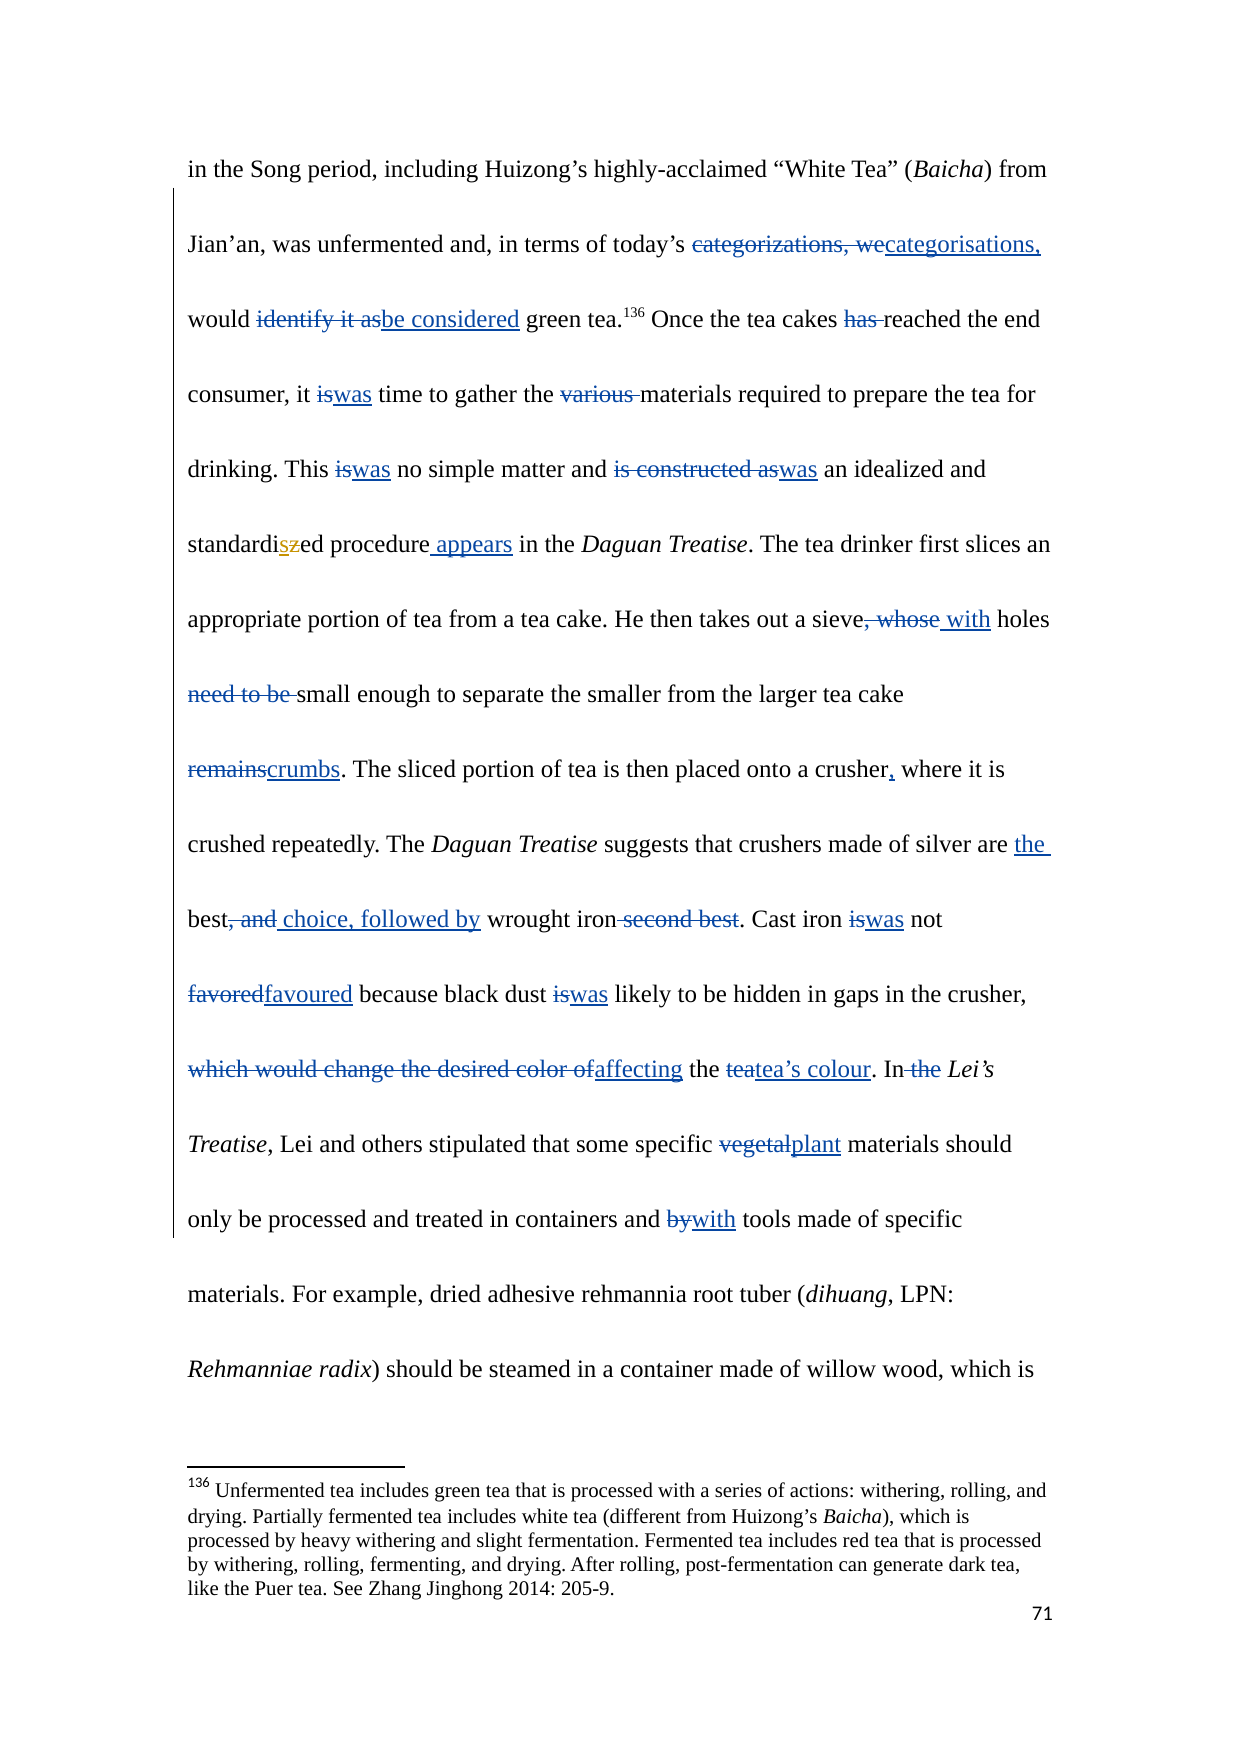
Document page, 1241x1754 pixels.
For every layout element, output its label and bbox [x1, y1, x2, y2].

text [187, 150, 1053, 1387]
